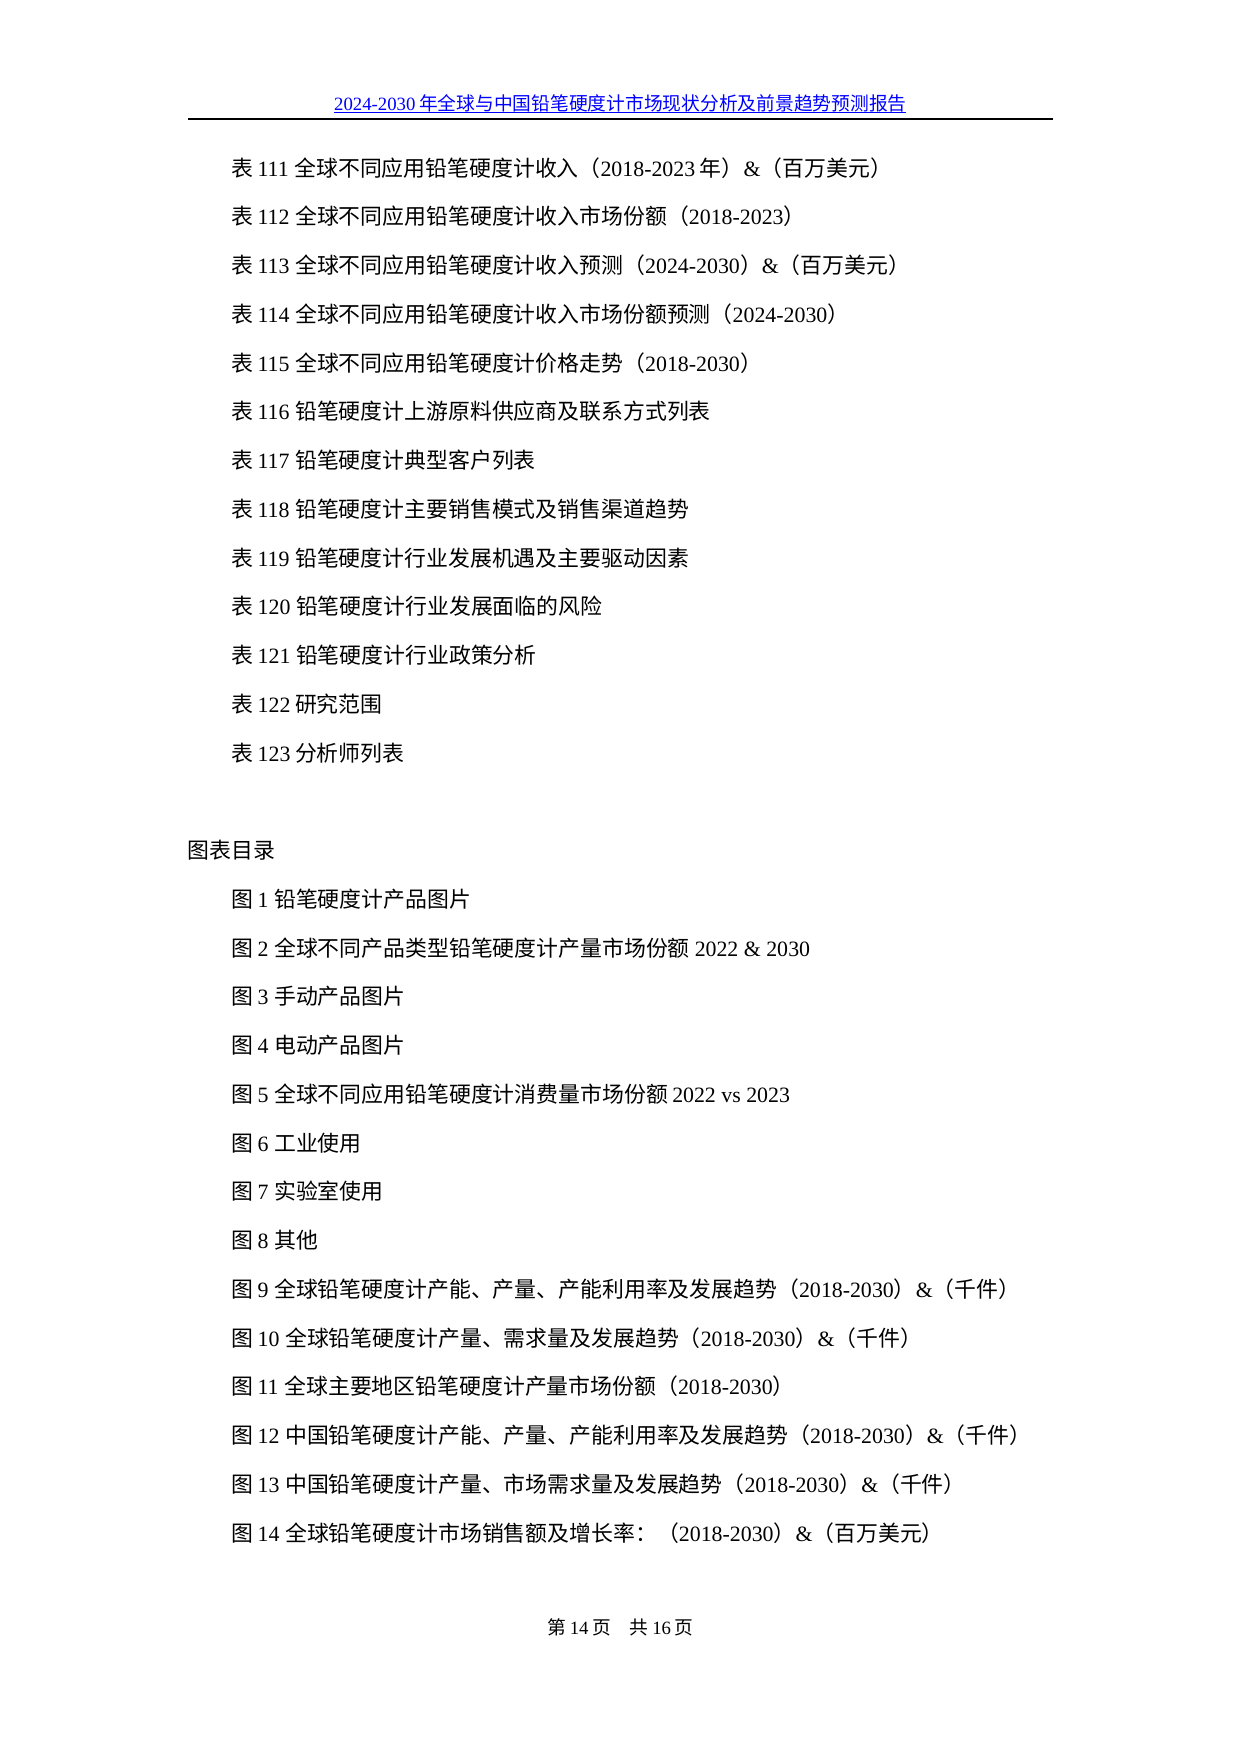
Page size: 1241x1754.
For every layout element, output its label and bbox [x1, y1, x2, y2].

text [187, 150, 1053, 1548]
